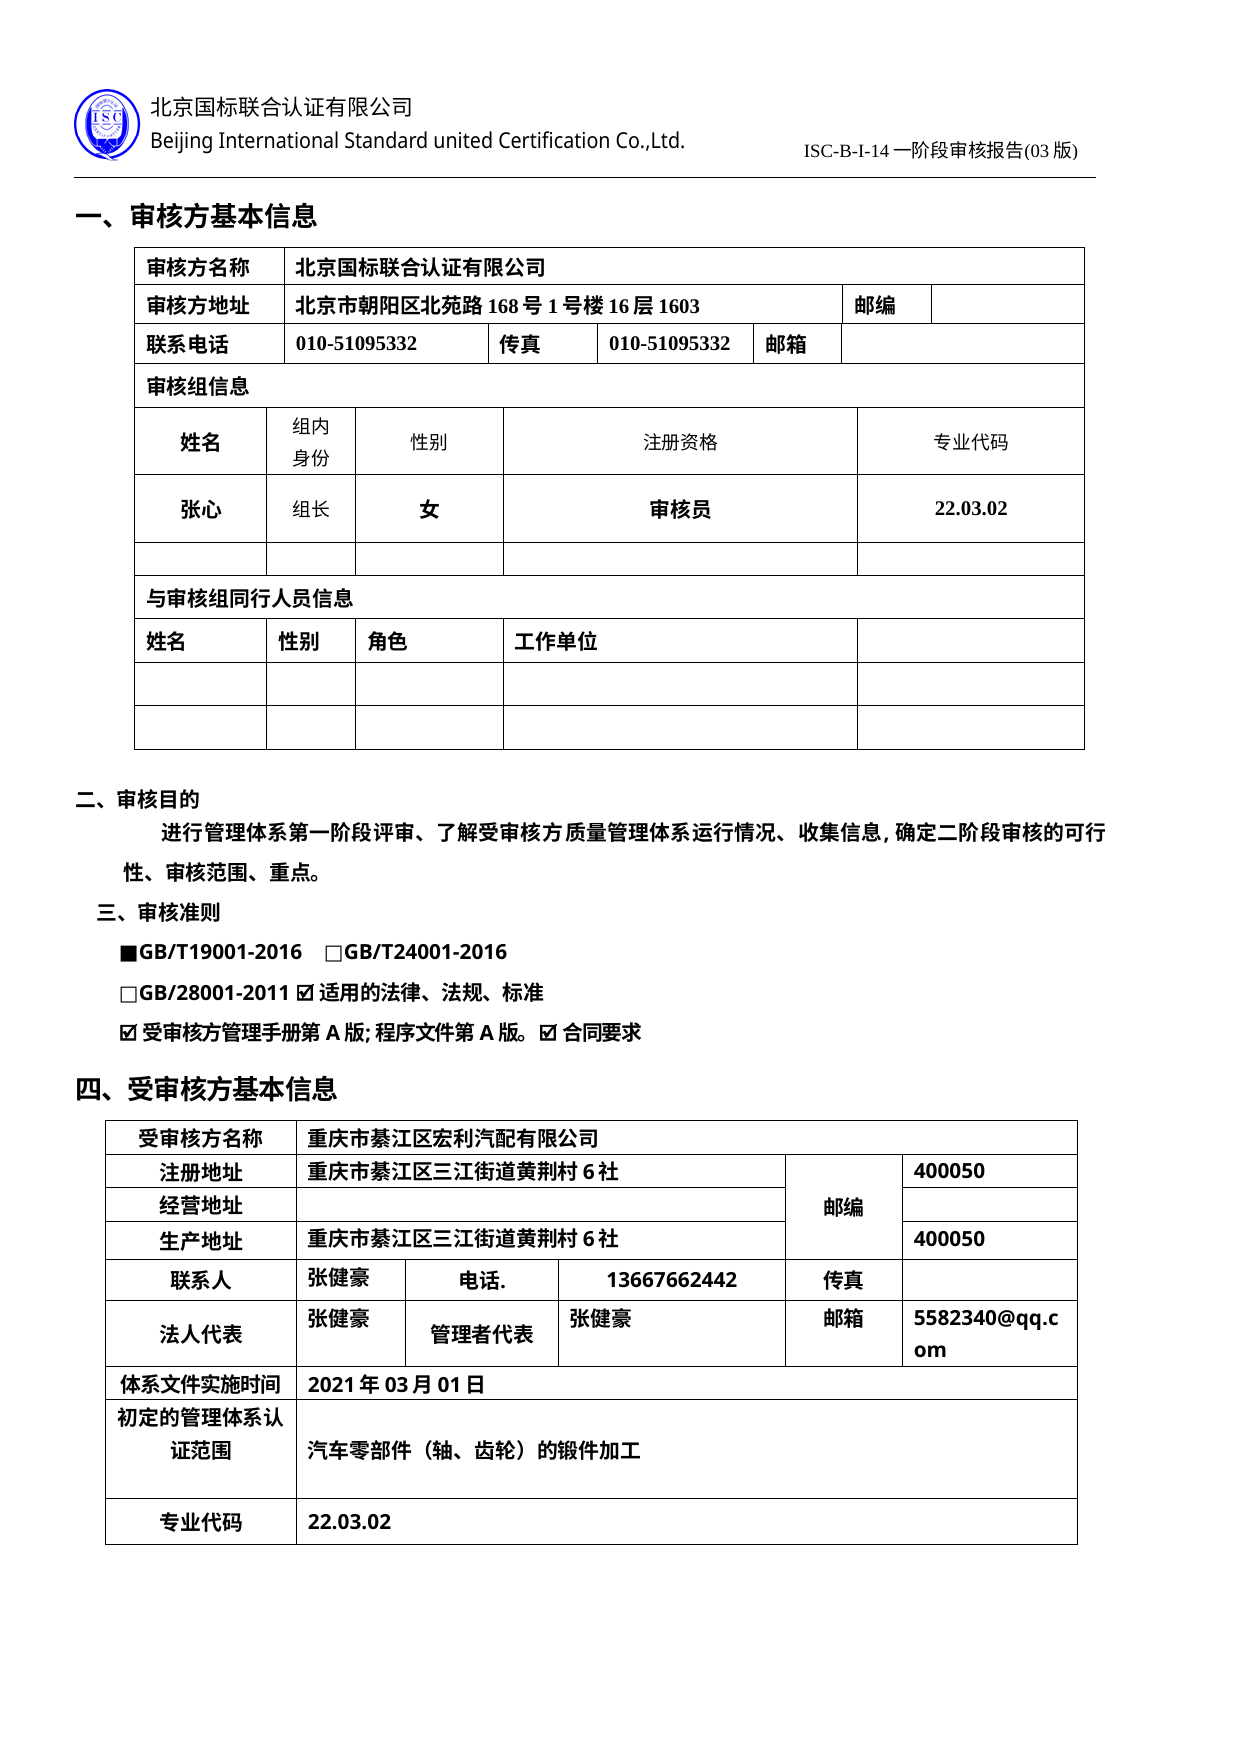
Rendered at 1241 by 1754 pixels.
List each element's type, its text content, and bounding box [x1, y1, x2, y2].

text 一、审核方基本信息 [75, 182, 1107, 247]
text ■GB/T19001-2016 □GB/T24001-2016 [119, 935, 1107, 968]
table_cell 生产地址 [106, 1222, 296, 1259]
table_cell 注册资格 [504, 408, 857, 474]
table_cell 22.03.02 [858, 475, 1084, 542]
table_cell [504, 663, 857, 705]
table_cell 邮编 [786, 1155, 902, 1259]
table_cell 5582340@qq.com [903, 1301, 1077, 1366]
table_cell 经营地址 [106, 1188, 296, 1221]
text 进行管理体系第一阶段评审、了解受审核方质量管理体系运行情况、收集信息, 确定二阶段审核的可行性、审核范围、重点。 [123, 815, 1107, 888]
table_cell [135, 663, 266, 705]
table_cell 专业代码 [858, 408, 1084, 474]
table_cell 400050 [903, 1222, 1077, 1259]
picture [74, 89, 143, 161]
table_cell 工作单位 [504, 619, 857, 662]
table_cell [356, 543, 503, 575]
table_cell 重庆市綦江区三江街道黄荆村6社 [297, 1222, 785, 1259]
table_cell 010-51095332 [285, 324, 488, 363]
table_cell 初定的管理体系认证范围 [106, 1400, 296, 1498]
table_cell [932, 285, 1084, 323]
table_cell 邮编 [843, 285, 931, 323]
table_header 重庆市綦江区宏利汽配有限公司 [297, 1121, 1077, 1153]
table_cell [858, 543, 1084, 575]
table_header 审核方名称 [135, 248, 284, 284]
table_cell 400050 [903, 1155, 1077, 1187]
table_cell 审核员 [504, 475, 857, 542]
table_cell [135, 543, 266, 575]
table_cell 张健豪 [559, 1301, 785, 1366]
table_cell 传真 [786, 1260, 902, 1300]
table_cell 电话. [406, 1260, 558, 1300]
table_cell [858, 663, 1084, 705]
table_cell [297, 1188, 785, 1221]
table_cell 法人代表 [106, 1301, 296, 1366]
text 二、审核目的 [75, 782, 1107, 815]
table_cell [858, 619, 1084, 662]
table_cell [903, 1188, 1077, 1221]
table_cell 女 [356, 475, 503, 542]
table_cell 联系人 [106, 1260, 296, 1300]
table_cell 注册地址 [106, 1155, 296, 1187]
table_cell [267, 706, 355, 749]
table_cell [356, 706, 503, 749]
table_cell 22.03.02 [297, 1499, 1077, 1544]
table_cell 姓名 [135, 408, 266, 474]
table_cell 审核方地址 [135, 285, 284, 323]
text 四、受审核方基本信息 [75, 1055, 1107, 1120]
table_cell 姓名 [135, 619, 266, 662]
table_cell 010-51095332 [598, 324, 753, 363]
table_cell [842, 324, 1084, 363]
table_cell 汽车零部件（轴、齿轮）的锻件加工 [297, 1400, 1077, 1498]
table_cell 体系文件实施时间 [106, 1367, 296, 1399]
table_cell 张心 [135, 475, 266, 542]
table_cell 13667662442 [559, 1260, 785, 1300]
table_cell [504, 543, 857, 575]
table_cell 专业代码 [106, 1499, 296, 1544]
table_cell [903, 1260, 1077, 1300]
table_header 北京国标联合认证有限公司 [285, 248, 1084, 284]
table_cell 性别 [267, 619, 355, 662]
table_cell [504, 706, 857, 749]
table_cell 组长 [267, 475, 355, 542]
table_cell [267, 543, 355, 575]
table_cell 组内 身份 [267, 408, 355, 474]
table_cell 传真 [489, 324, 597, 363]
table_cell [858, 706, 1084, 749]
table_cell 管理者代表 [406, 1301, 558, 1366]
table_cell 与审核组同行人员信息 [135, 576, 1084, 618]
table_cell [267, 663, 355, 705]
text 三、审核准则 [75, 895, 1107, 928]
table_cell [356, 663, 503, 705]
table_cell [135, 706, 266, 749]
table_cell 性别 [356, 408, 503, 474]
table_cell 张健豪 [297, 1301, 405, 1366]
table_cell 邮箱 [786, 1301, 902, 1366]
table_cell 重庆市綦江区三江街道黄荆村6社 [297, 1155, 785, 1187]
table_cell 张健豪 [297, 1260, 405, 1300]
table_header 受审核方名称 [106, 1121, 296, 1153]
table_cell 审核组信息 [135, 364, 1084, 407]
table_cell 北京市朝阳区北苑路168号1号楼16层1603 [285, 285, 842, 323]
text □GB/28001-2011 适用的法律、法规、标准 [119, 975, 1107, 1007]
table_cell 2021年03月01日 [297, 1367, 1077, 1399]
table_cell 邮箱 [754, 324, 841, 363]
table_cell 角色 [356, 619, 503, 662]
table_cell 联系电话 [135, 324, 284, 363]
text 受审核方管理手册第A版; 程序文件第A版。合同要求 [119, 1015, 1107, 1047]
